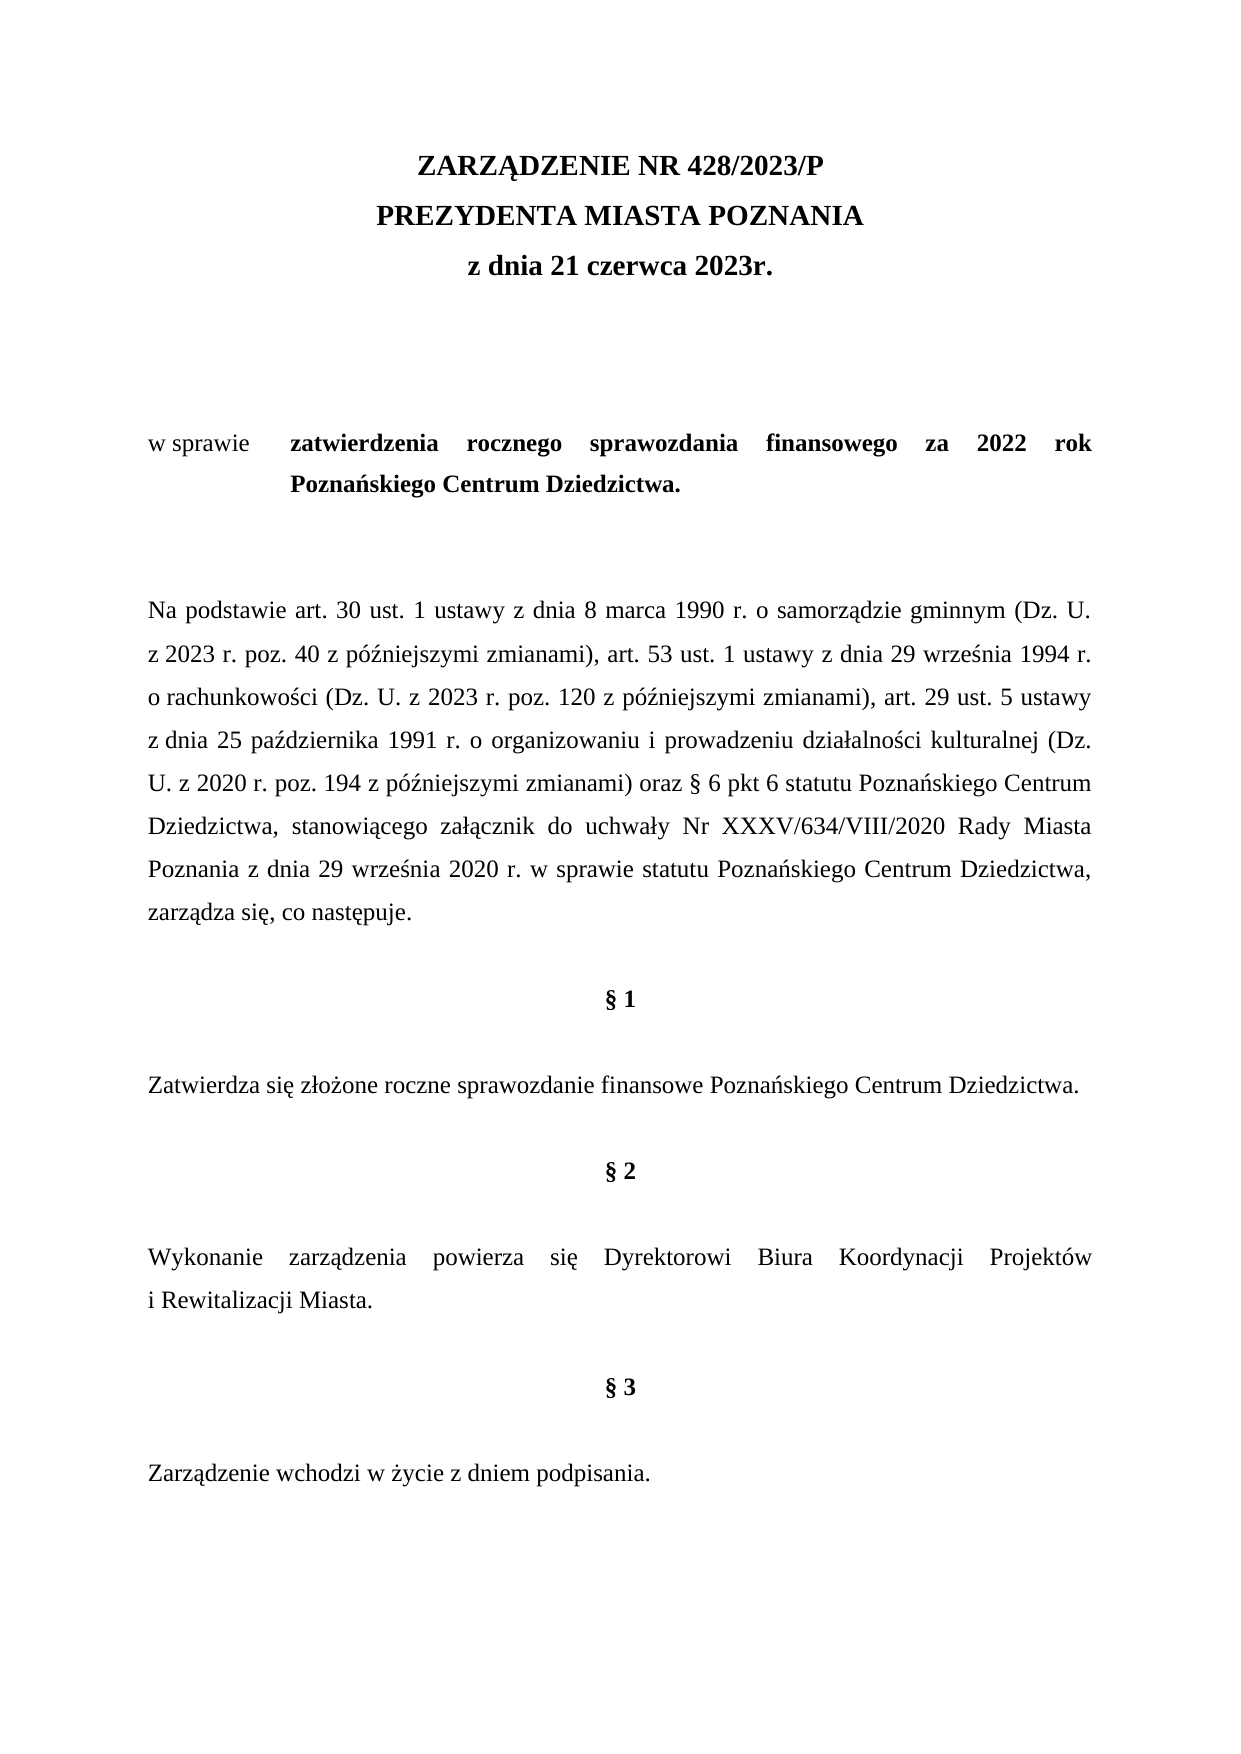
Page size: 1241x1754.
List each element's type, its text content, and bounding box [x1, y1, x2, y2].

text § 2 [148, 1156, 1093, 1185]
text § 1 [148, 984, 1093, 1012]
text Zarządzenie wchodzi w życie z dniem podpisania. [148, 1458, 1093, 1487]
text § 3 [148, 1372, 1093, 1401]
table_header zatwierdzenia rocznego sprawozdania finansowego za 2022 rok Poznańskiego Centrum Dziedzictwa. [279, 428, 1104, 509]
text Na podstawie art. 30 ust. 1 ustawy z dnia 8 marca 1990 r. o samorządzie gminnym (Dz. U. z 2023 r. poz. 40 z późniejszymi zmianami), art. 53 ust. 1 ustawy z dnia 29 września 1994 r. o rachunkowości (Dz. U. z 2023 r. poz. 120 z późniejszymi zmianami), art. 29 ust. 5 ustawy z dnia 25 października 1991 r. o organizowaniu i prowadzeniu działalności kulturalnej (Dz. U. z 2020 r. poz. 194 z późniejszymi zmianami) oraz § 6 pkt 6 statutu Poznańskiego Centrum Dziedzictwa, stanowiącego załącznik do uchwały Nr XXXV/634/VIII/2020 Rady Miasta Poznania z dnia 29 września 2020 r. w sprawie statutu Poznańskiego Centrum Dziedzictwa, zarządza się, co następuje. [148, 596, 1093, 926]
text Wykonanie zarządzenia powierza się Dyrektorowi Biura Koordynacji Projektów i Rewitalizacji Miasta. [148, 1242, 1093, 1314]
table_header w sprawie [136, 428, 279, 509]
text z dnia 21 czerwca 2023r. [148, 248, 1093, 282]
subtitle PREZYDENTA MIASTA POZNANIA [148, 198, 1093, 231]
subtitle ZARZĄDZENIE NR [148, 148, 1093, 181]
text Zatwierdza się złożone roczne sprawozdanie finansowe Poznańskiego Centrum Dziedzictwa. [148, 1070, 1093, 1099]
